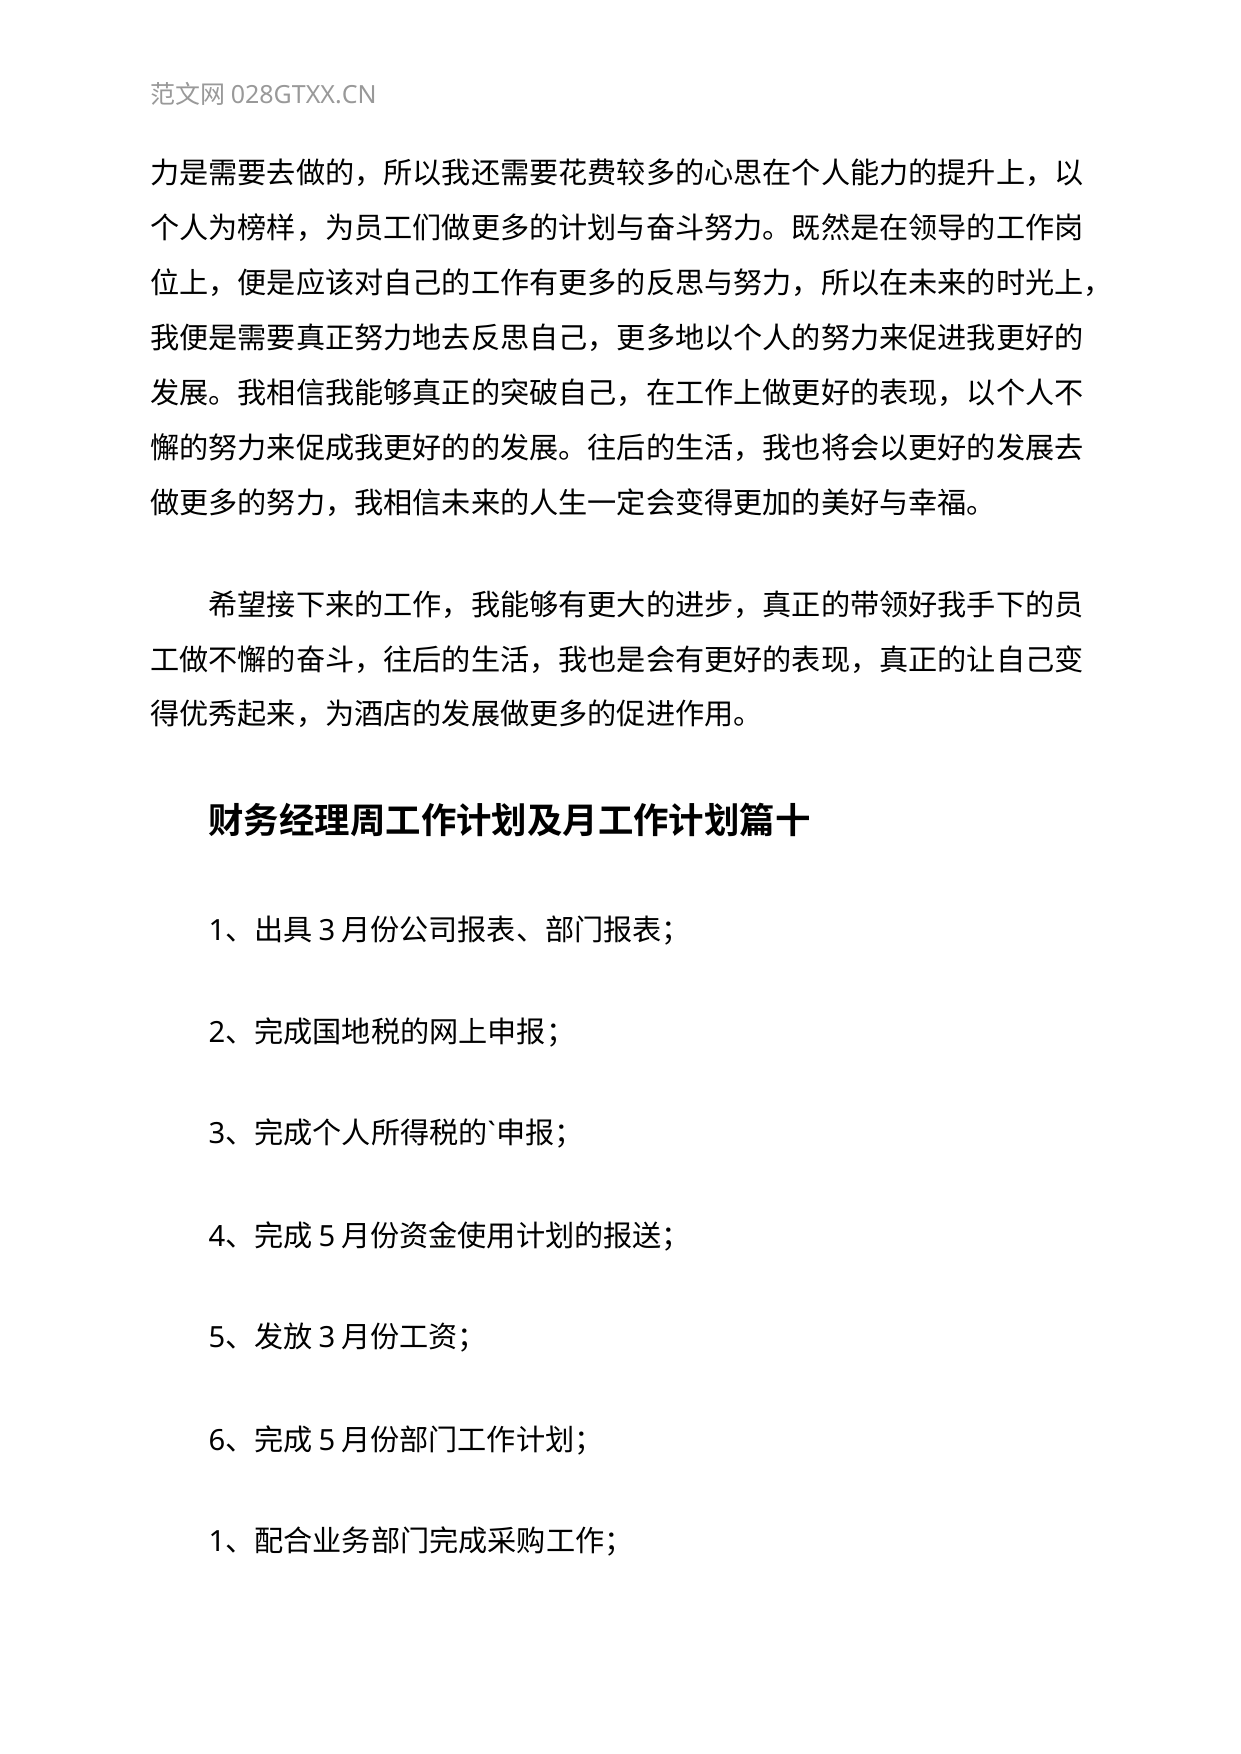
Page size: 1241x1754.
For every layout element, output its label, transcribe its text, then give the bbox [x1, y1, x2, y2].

text 2、完成国地税的网上申报； [150, 1008, 1090, 1051]
text 财务经理周工作计划及月工作计划篇十 [150, 793, 1090, 844]
text 3、完成个人所得税的`申报； [150, 1110, 1090, 1152]
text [150, 150, 1090, 522]
text 6、完成5月份部门工作计划； [150, 1416, 1090, 1458]
text 1、配合业务部门完成采购工作； [150, 1518, 1090, 1560]
text 希望接下来的工作，我能够有更大的进步，真正的带领好我手下的员工做不懈的奋斗，往后的生活，我也是会有更好的表现，真正的让自己变得优秀起来，为酒店的发展做更多的促进作用。 [150, 581, 1090, 733]
text 4、完成5月份资金使用计划的报送； [150, 1212, 1090, 1254]
text 5、发放3月份工资； [150, 1314, 1090, 1356]
text 1、出具3月份公司报表、部门报表； [150, 906, 1090, 948]
